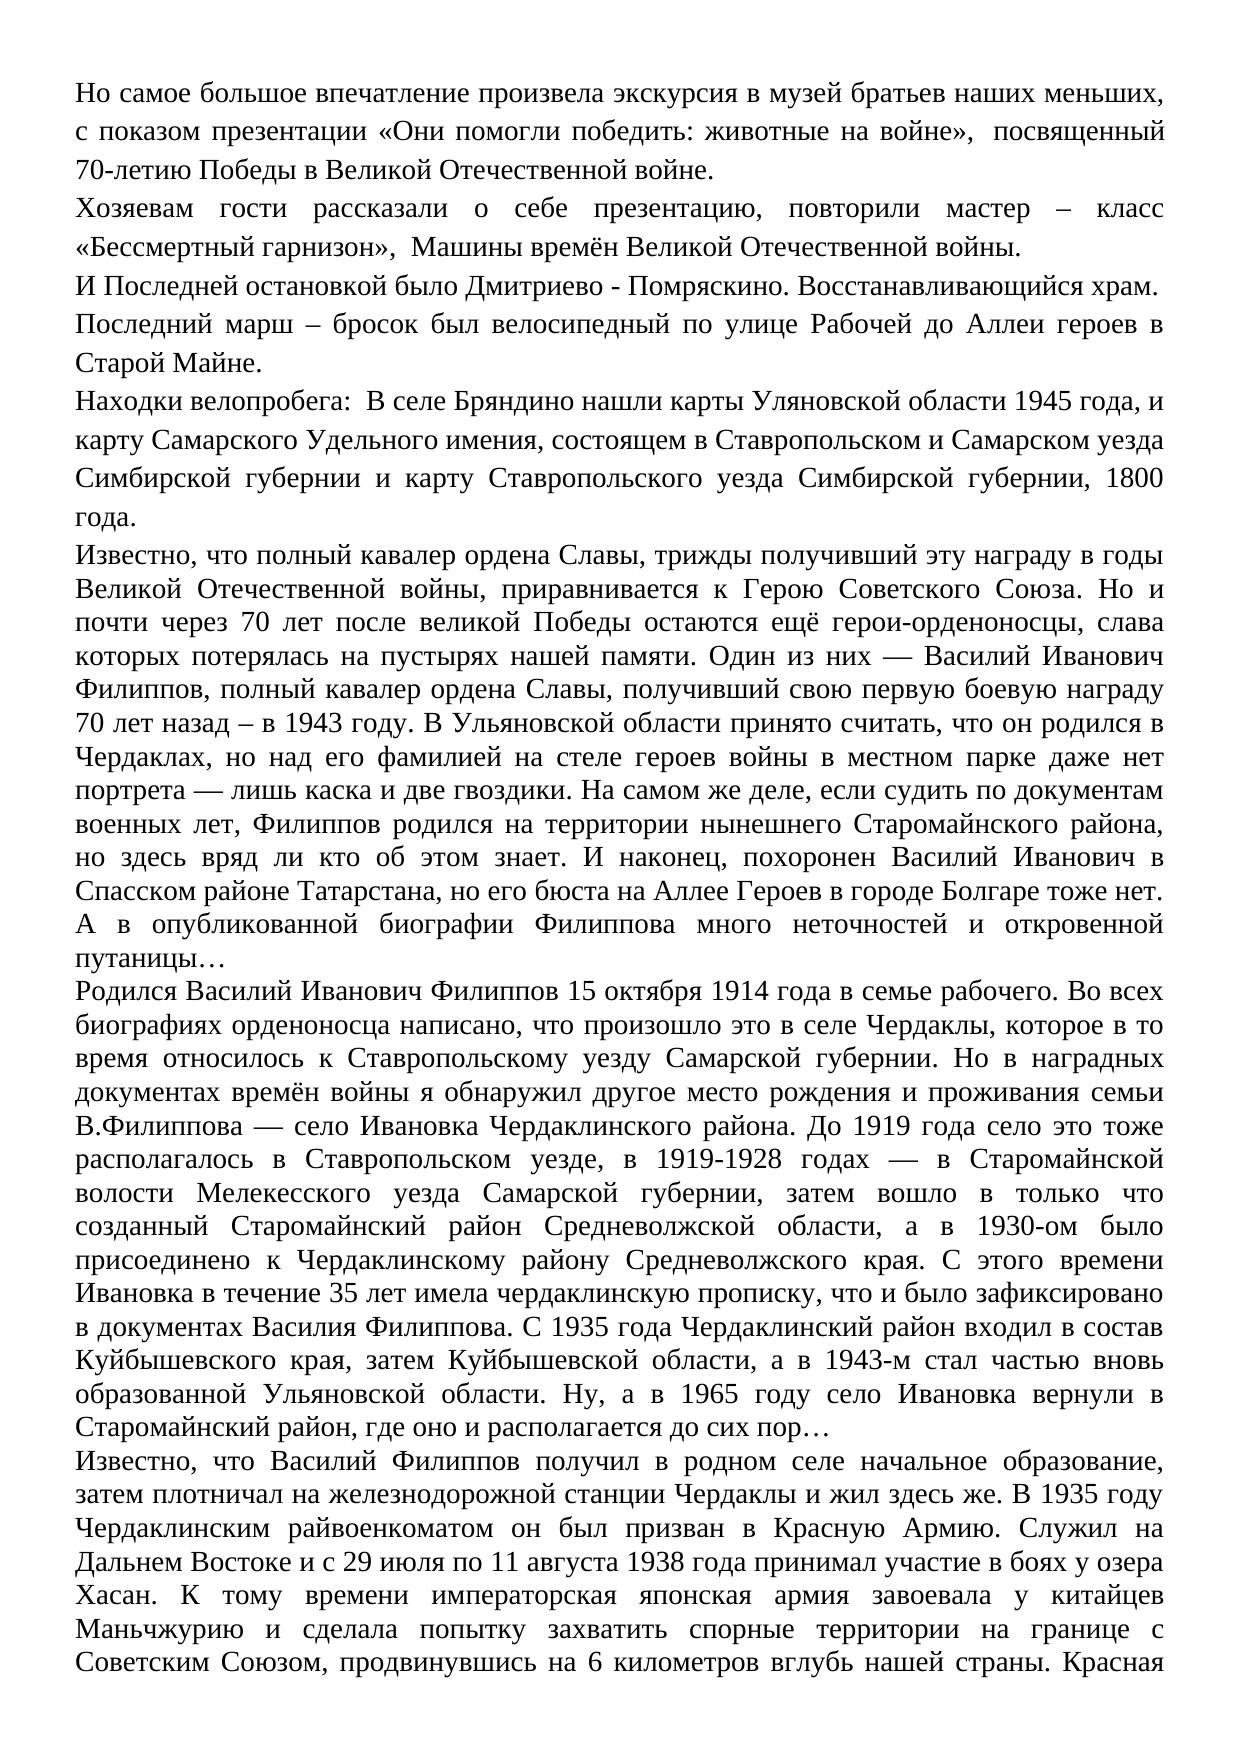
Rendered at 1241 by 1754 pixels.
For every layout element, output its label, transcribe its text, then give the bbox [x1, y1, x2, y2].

text Хозяевам гости рассказали о себе презентацию, повторили мастер – класс «Бессмертный гарнизон», Машины времён Великой Отечественной войны. [75, 191, 1165, 263]
text Последний марш – бросок был велосипедный по улице Рабочей до Аллеи героев в Старой Майне. [75, 306, 1165, 378]
text Находки велопробега: В селе Бряндино нашли карты Уляновской области 1945 года, и карту Самарского Удельного имения, состоящем в Ставропольском и Самарском уезда Симбирской губернии и карту Ставропольского уезда Симбирской губернии, 1800 года. [75, 383, 1165, 532]
text И Последней остановкой было Дмитриево - Помряскино. Восстанавливающийся храм. [75, 268, 1165, 301]
text Известно, что полный кавалер ордена Славы, трижды получивший эту награду в годы Великой Отечественной войны, приравнивается к Герою Советского Союза. Но и почти через 70 лет после великой Победы остаются ещё герои-орденоносцы, слава которых потерялась на пустырях нашей памяти. Один из них — Василий Иванович Филиппов, полный кавалер ордена Славы, получивший свою первую боевую награду 70 лет назад – в 1943 году. В Ульяновской области принято считать, что он родился в Чердаклах, но над его фамилией на стеле героев войны в местном парке даже нет портрета — лишь каска и две гвоздики. На самом же деле, если судить по документам военных лет, Филиппов родился на территории нынешнего Старомайнского района, но здесь вряд ли кто об этом знает. И наконец, похоронен Василий Иванович в Спасском районе Татарстана, но его бюста на Аллее Героев в городе Болгаре тоже нет. А в опубликованной биографии Филиппова много неточностей и откровенной путаницы… [75, 537, 1165, 973]
text Родился Василий Иванович Филиппов 15 октября 1914 года в семье рабочего. Во всех биографиях орденоносца написано, что произошло это в селе Чердаклы, которое в то время относилось к Ставропольскому уезду Самарской губернии. Но в наградных документах времён войны я обнаружил другое место рождения и проживания семьи В.Филиппова — село Ивановка Чердаклинского района. До 1919 года село это тоже располагалось в Ставропольском уезде, в 1919-1928 годах — в Старомайнской волости Мелекесского уезда Самарской губернии, затем вошло в только что созданный Старомайнский район Средневолжской области, а в 1930-ом было присоединено к Чердаклинскому району Средневолжского края. С этого времени Ивановка в течение 35 лет имела чердаклинскую прописку, что и было зафиксировано в документах Василия Филиппова. С 1935 года Чердаклинский район входил в состав Куйбышевского края, затем Куйбышевской области, а в 1943-м стал частью вновь образованной Ульяновской области. Ну, а в 1965 году село Ивановка вернули в Старомайнский район, где оно и располагается до сих пор… [75, 973, 1165, 1443]
text Но самое большое впечатление произвела экскурсия в музей братьев наших меньших, с показом презентации «Они помогли победить: животные на войне», посвященный 70-летию Победы в Великой Отечественной войне. [75, 75, 1165, 186]
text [75, 1443, 1165, 1678]
